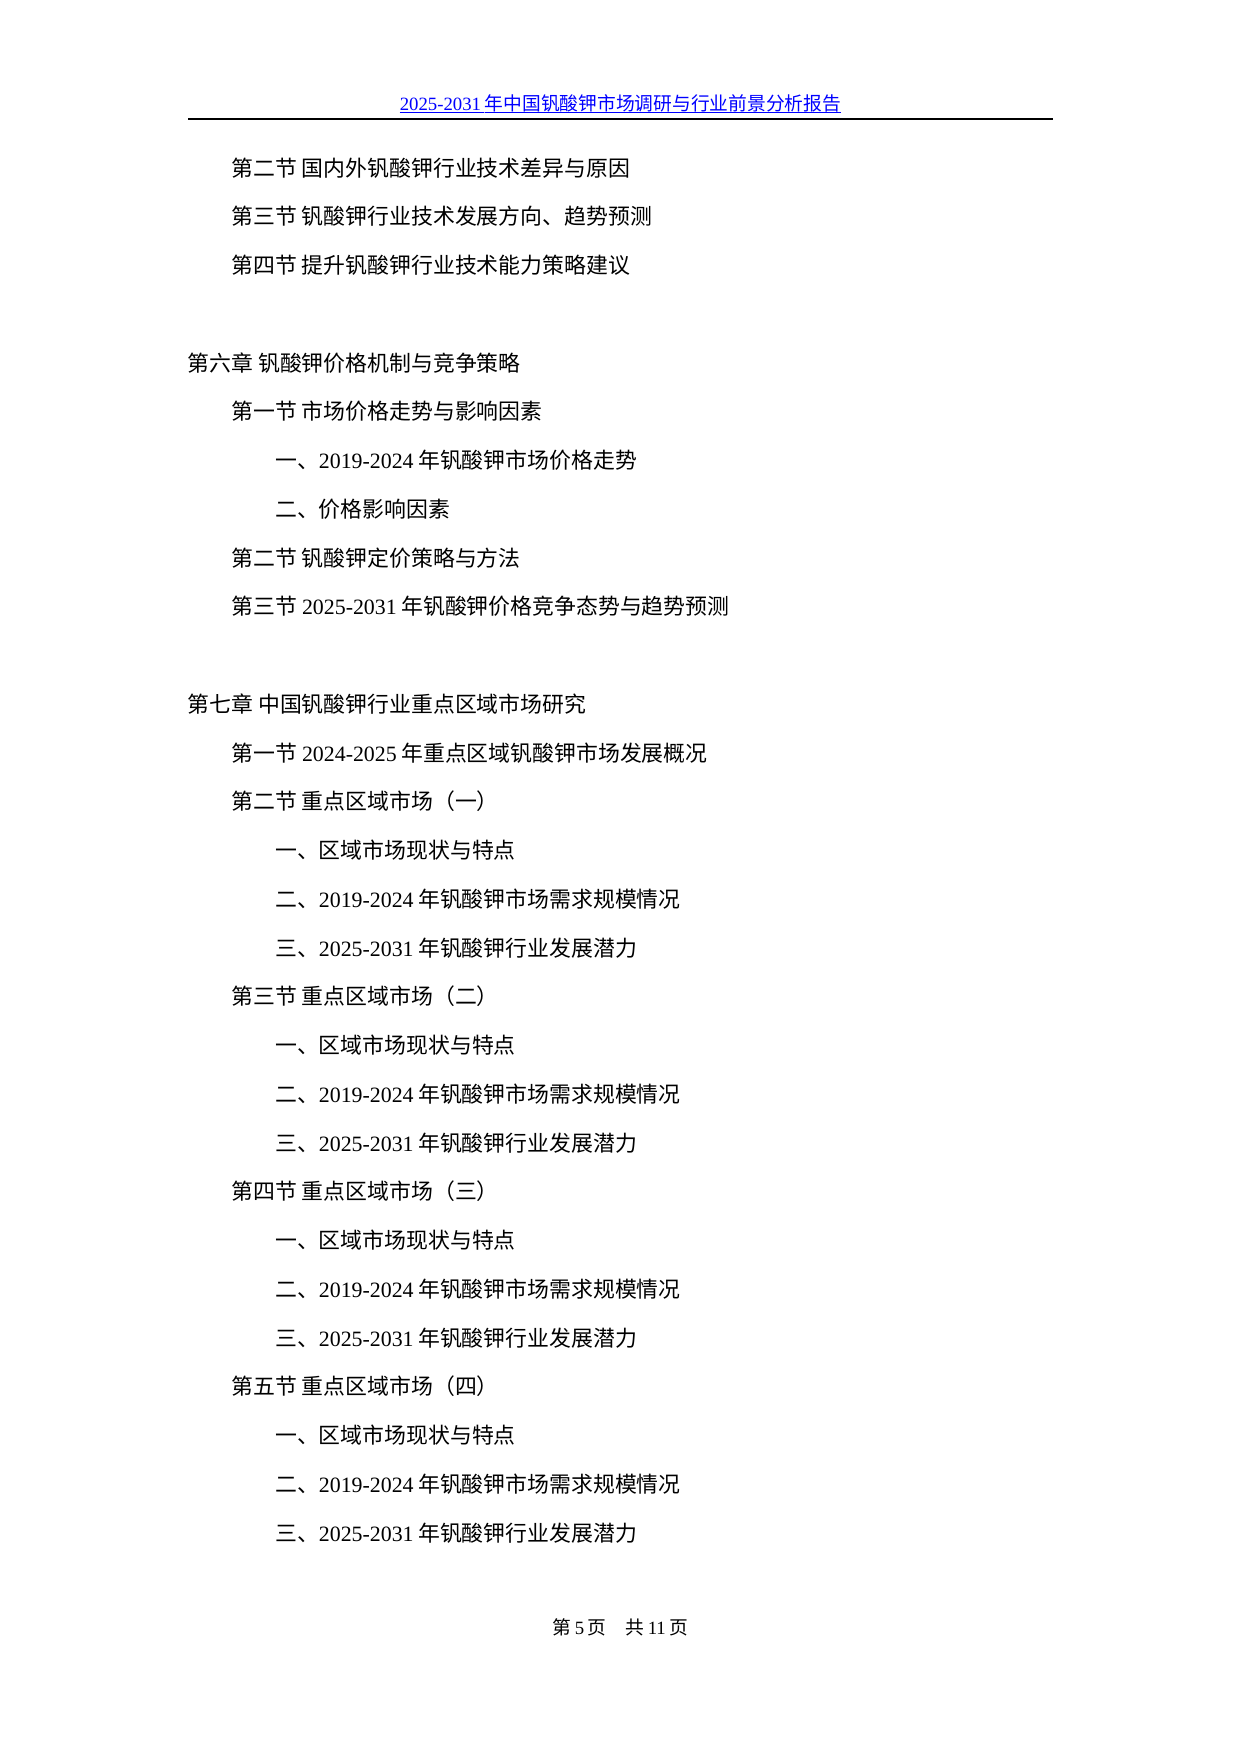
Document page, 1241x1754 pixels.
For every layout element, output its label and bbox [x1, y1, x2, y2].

text [187, 150, 1053, 1548]
